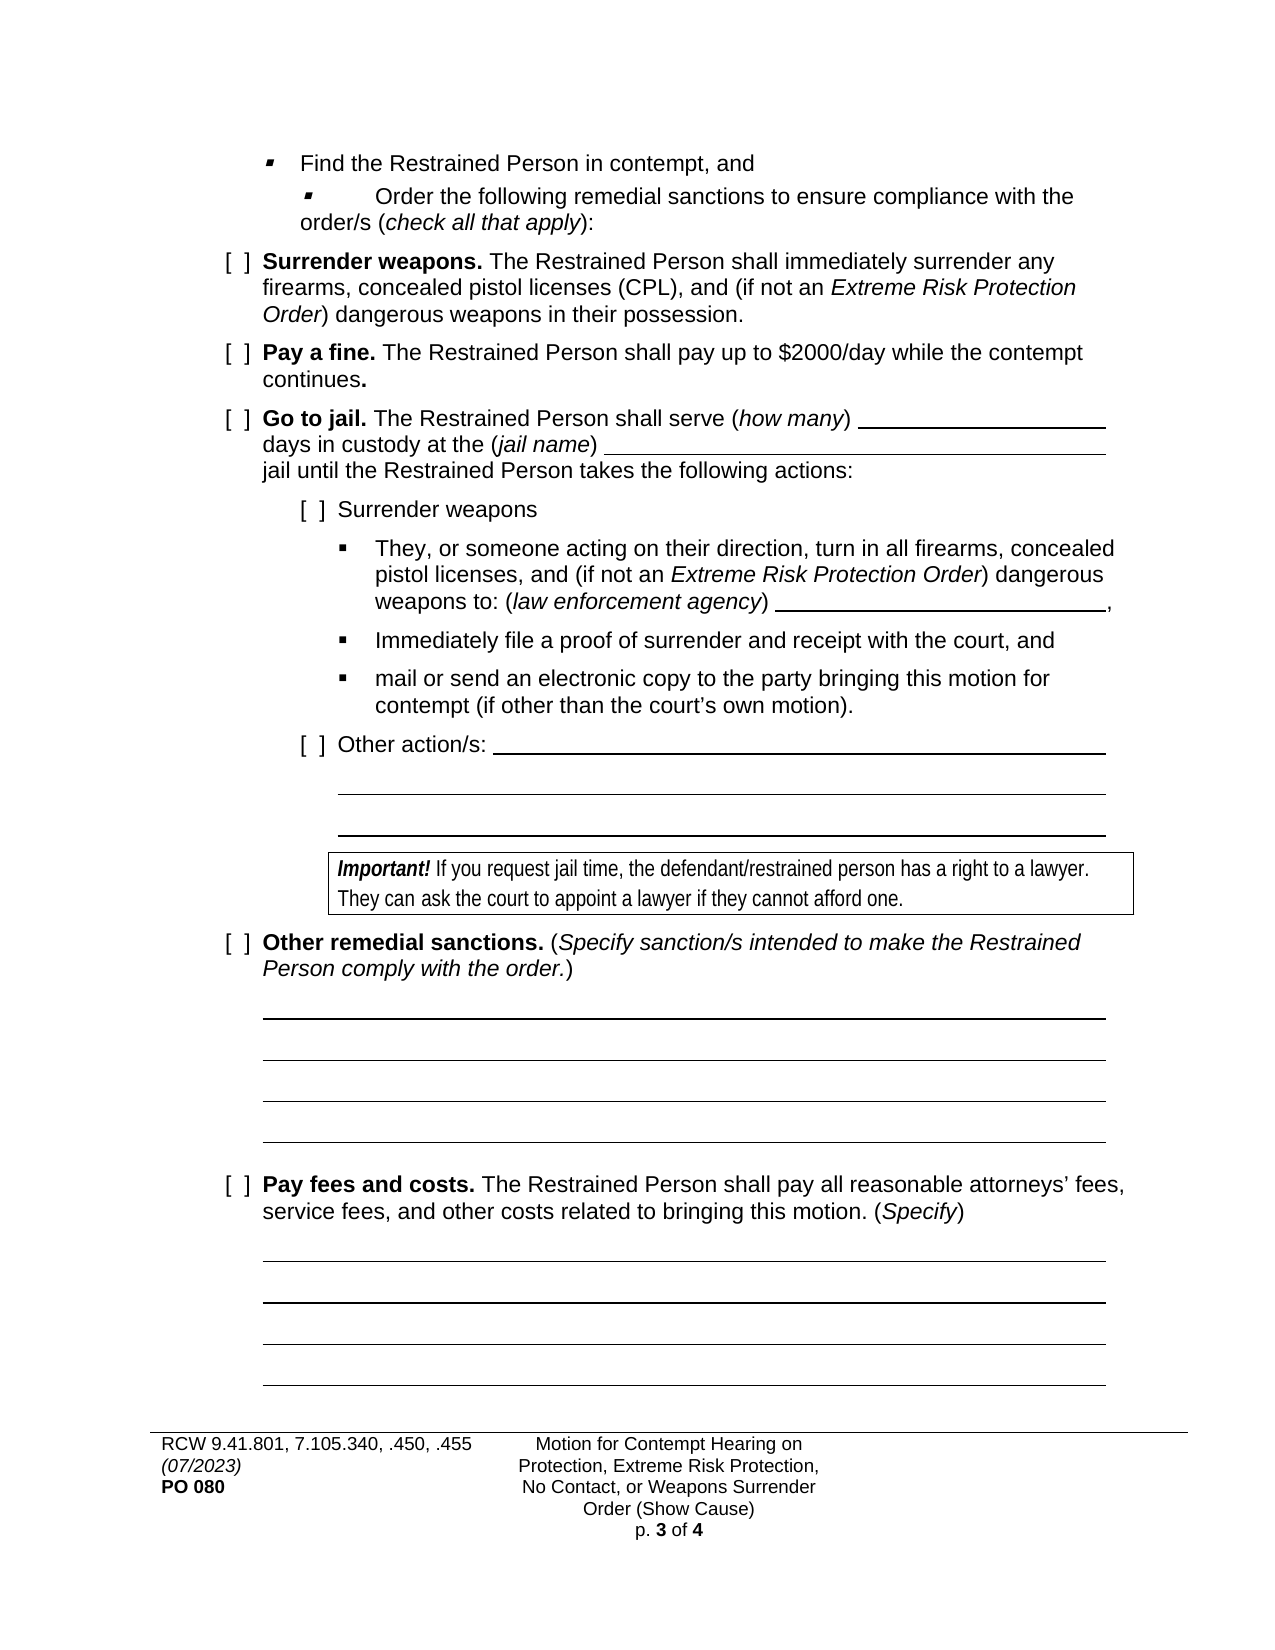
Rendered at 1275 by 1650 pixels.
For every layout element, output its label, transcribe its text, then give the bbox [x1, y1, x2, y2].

list They, or someone acting on their direction, turn in all firearms, concealed pistol licenses, and (if not an Extreme Risk Protection Order) dangerous weapons to: (law enforcement agency) , [337, 535, 1125, 614]
list mail or send an electronic copy to the party bringing this motion for contempt (if other than the court’s own motion). [337, 665, 1125, 718]
text [ ] Surrender weapons. The Restrained Person shall immediately surrender any firearms, concealed pistol licenses (CPL), and (if not an Extreme Risk Protection Order) dangerous weapons in their possession. [225, 248, 1125, 327]
text [ ] Pay fees and costs. The Restrained Person shall pay all reasonable attorneys’ fees, service fees, and other costs related to bringing this motion. (Specify) [225, 1171, 1125, 1224]
text [ ] Other action/s: [300, 731, 1125, 757]
text [ ] Go to jail. The Restrained Person shall serve (how many) days in custody at the (jail name) jail until the Restrained Person takes the following actions: [225, 404, 1125, 484]
text Important! If you request jail time, the defendant/restrained person has a right to a lawyer. They can ask the court to appoint a lawyer if they cannot afford one. [329, 853, 1133, 914]
text [ ] Pay a fine. The Restrained Person shall pay up to $2000/day while the contempt continues. [225, 339, 1125, 392]
list Immediately file a proof of surrender and receipt with the court, and [337, 627, 1125, 653]
text [ ] Other remedial sanctions. (Specify sanction/s intended to make the Restrained Person comply with the order.) [225, 928, 1125, 981]
text [ ] Surrender weapons [300, 496, 1125, 522]
text Order the following remedial sanctions to ensure compliance with the order/s (check all that apply): [300, 183, 1125, 235]
list Find the Restrained Person in contempt, and [262, 150, 1125, 176]
